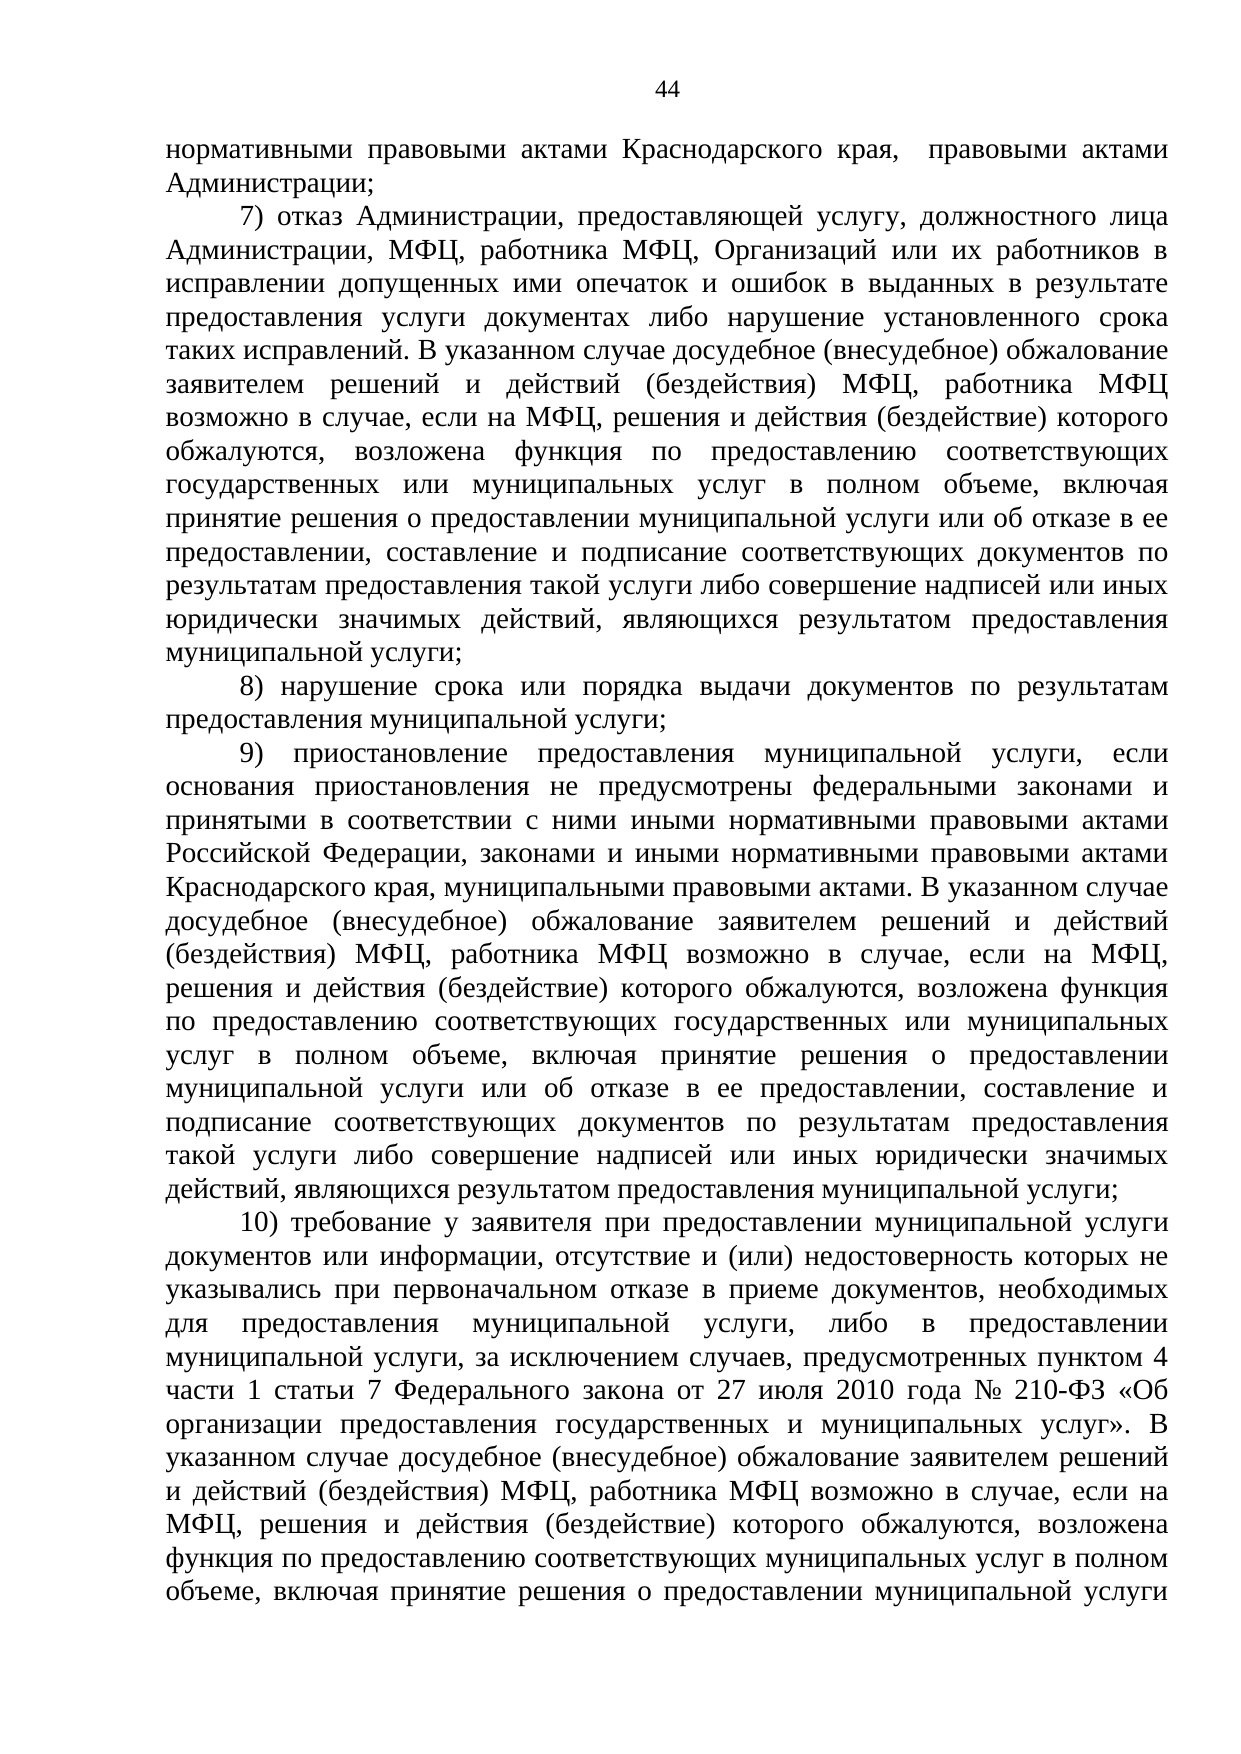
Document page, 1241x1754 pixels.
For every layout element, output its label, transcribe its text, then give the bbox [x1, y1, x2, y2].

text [165, 131, 1169, 198]
text 9) приостановление предоставления муниципальной услуги, если основания приостановления не предусмотрены федеральными законами и принятыми в соответствии с ними иными нормативными правовыми актами Российской Федерации, законами и иными нормативными правовыми актами Краснодарского края, муниципальными правовыми актами. В указанном случае досудебное (внесудебное) обжалование заявителем решений и действий (бездействия) МФЦ, работника МФЦ возможно в случае, если на МФЦ, решения и действия (бездействие) которого обжалуются, возложена функция по предоставлению соответствующих государственных или муниципальных услуг в полном объеме, включая принятие решения о предоставлении муниципальной услуги или об отказе в ее предоставлении, составление и подписание соответствующих документов по результатам предоставления такой услуги либо совершение надписей или иных юридически значимых действий, являющихся результатом предоставления муниципальной услуги; [165, 735, 1169, 1204]
text 7) отказ Администрации, предоставляющей услугу, должностного лица Администрации, МФЦ, работника МФЦ, Организаций или их работников в исправлении допущенных ими опечаток и ошибок в выданных в результате предоставления услуги документах либо нарушение установленного срока таких исправлений. В указанном случае досудебное (внесудебное) обжалование заявителем решений и действий (бездействия) МФЦ, работника МФЦ возможно в случае, если на МФЦ, решения и действия (бездействие) которого обжалуются, возложена функция по предоставлению соответствующих государственных или муниципальных услуг в полном объеме, включая принятие решения о предоставлении муниципальной услуги или об отказе в ее предоставлении, составление и подписание соответствующих документов по результатам предоставления такой услуги либо совершение надписей или иных юридически значимых действий, являющихся результатом предоставления муниципальной услуги; [165, 198, 1169, 668]
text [165, 1204, 1169, 1607]
text 8) нарушение срока или порядка выдачи документов по результатам предоставления муниципальной услуги; [165, 668, 1169, 735]
